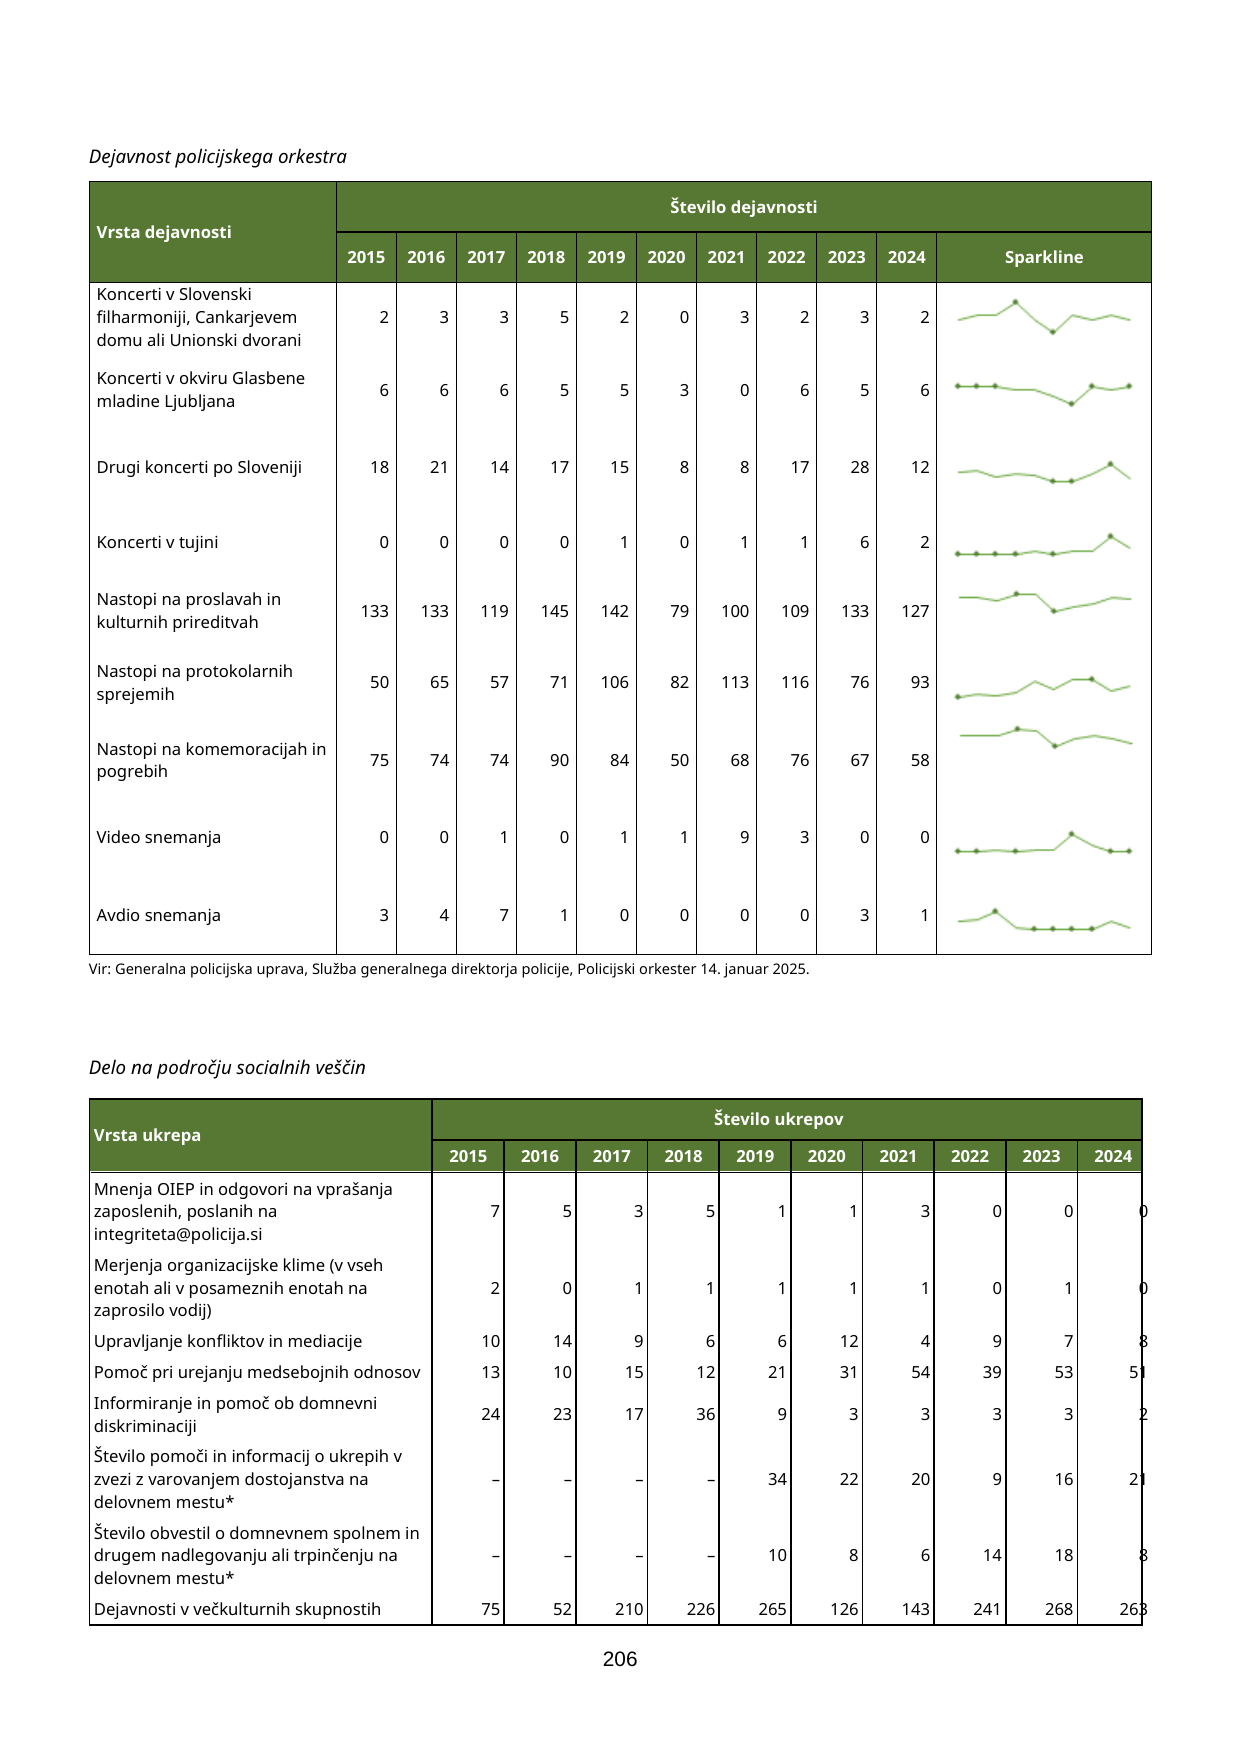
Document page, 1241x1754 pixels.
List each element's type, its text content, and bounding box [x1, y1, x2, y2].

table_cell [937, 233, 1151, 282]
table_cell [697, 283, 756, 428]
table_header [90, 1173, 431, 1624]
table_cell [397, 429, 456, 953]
picture [944, 826, 1145, 859]
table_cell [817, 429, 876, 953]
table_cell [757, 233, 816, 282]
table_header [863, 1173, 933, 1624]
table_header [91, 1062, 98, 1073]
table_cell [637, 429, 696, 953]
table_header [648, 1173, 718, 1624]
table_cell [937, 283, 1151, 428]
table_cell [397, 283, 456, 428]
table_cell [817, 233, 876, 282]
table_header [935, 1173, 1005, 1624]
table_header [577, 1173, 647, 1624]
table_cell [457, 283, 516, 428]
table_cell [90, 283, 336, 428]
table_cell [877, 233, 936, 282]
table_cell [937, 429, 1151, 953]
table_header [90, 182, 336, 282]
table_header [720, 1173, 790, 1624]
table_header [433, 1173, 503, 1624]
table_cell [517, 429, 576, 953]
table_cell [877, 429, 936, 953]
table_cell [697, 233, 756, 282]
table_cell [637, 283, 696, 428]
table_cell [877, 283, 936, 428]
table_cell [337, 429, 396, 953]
text Dejavnost policijskega orkestra [89, 143, 1152, 169]
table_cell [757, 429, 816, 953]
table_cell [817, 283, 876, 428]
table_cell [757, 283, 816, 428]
picture [944, 671, 1145, 705]
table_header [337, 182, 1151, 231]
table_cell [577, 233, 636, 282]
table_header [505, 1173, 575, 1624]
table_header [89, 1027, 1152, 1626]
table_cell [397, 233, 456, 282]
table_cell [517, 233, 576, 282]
picture [944, 378, 1145, 412]
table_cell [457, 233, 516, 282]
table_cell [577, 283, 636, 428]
picture [944, 294, 1145, 340]
picture [944, 528, 1145, 562]
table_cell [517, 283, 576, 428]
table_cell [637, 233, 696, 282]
picture [944, 456, 1145, 489]
text Vir: Generalna policijska uprava, Služba generalnega direktorja policije, Policijski orkester 14. januar 2025. [89, 959, 1152, 979]
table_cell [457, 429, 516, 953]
picture [944, 903, 1145, 937]
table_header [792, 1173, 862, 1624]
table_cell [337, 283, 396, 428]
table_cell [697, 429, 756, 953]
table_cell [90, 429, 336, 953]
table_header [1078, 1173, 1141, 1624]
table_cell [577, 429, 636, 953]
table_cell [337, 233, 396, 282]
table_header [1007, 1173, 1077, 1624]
